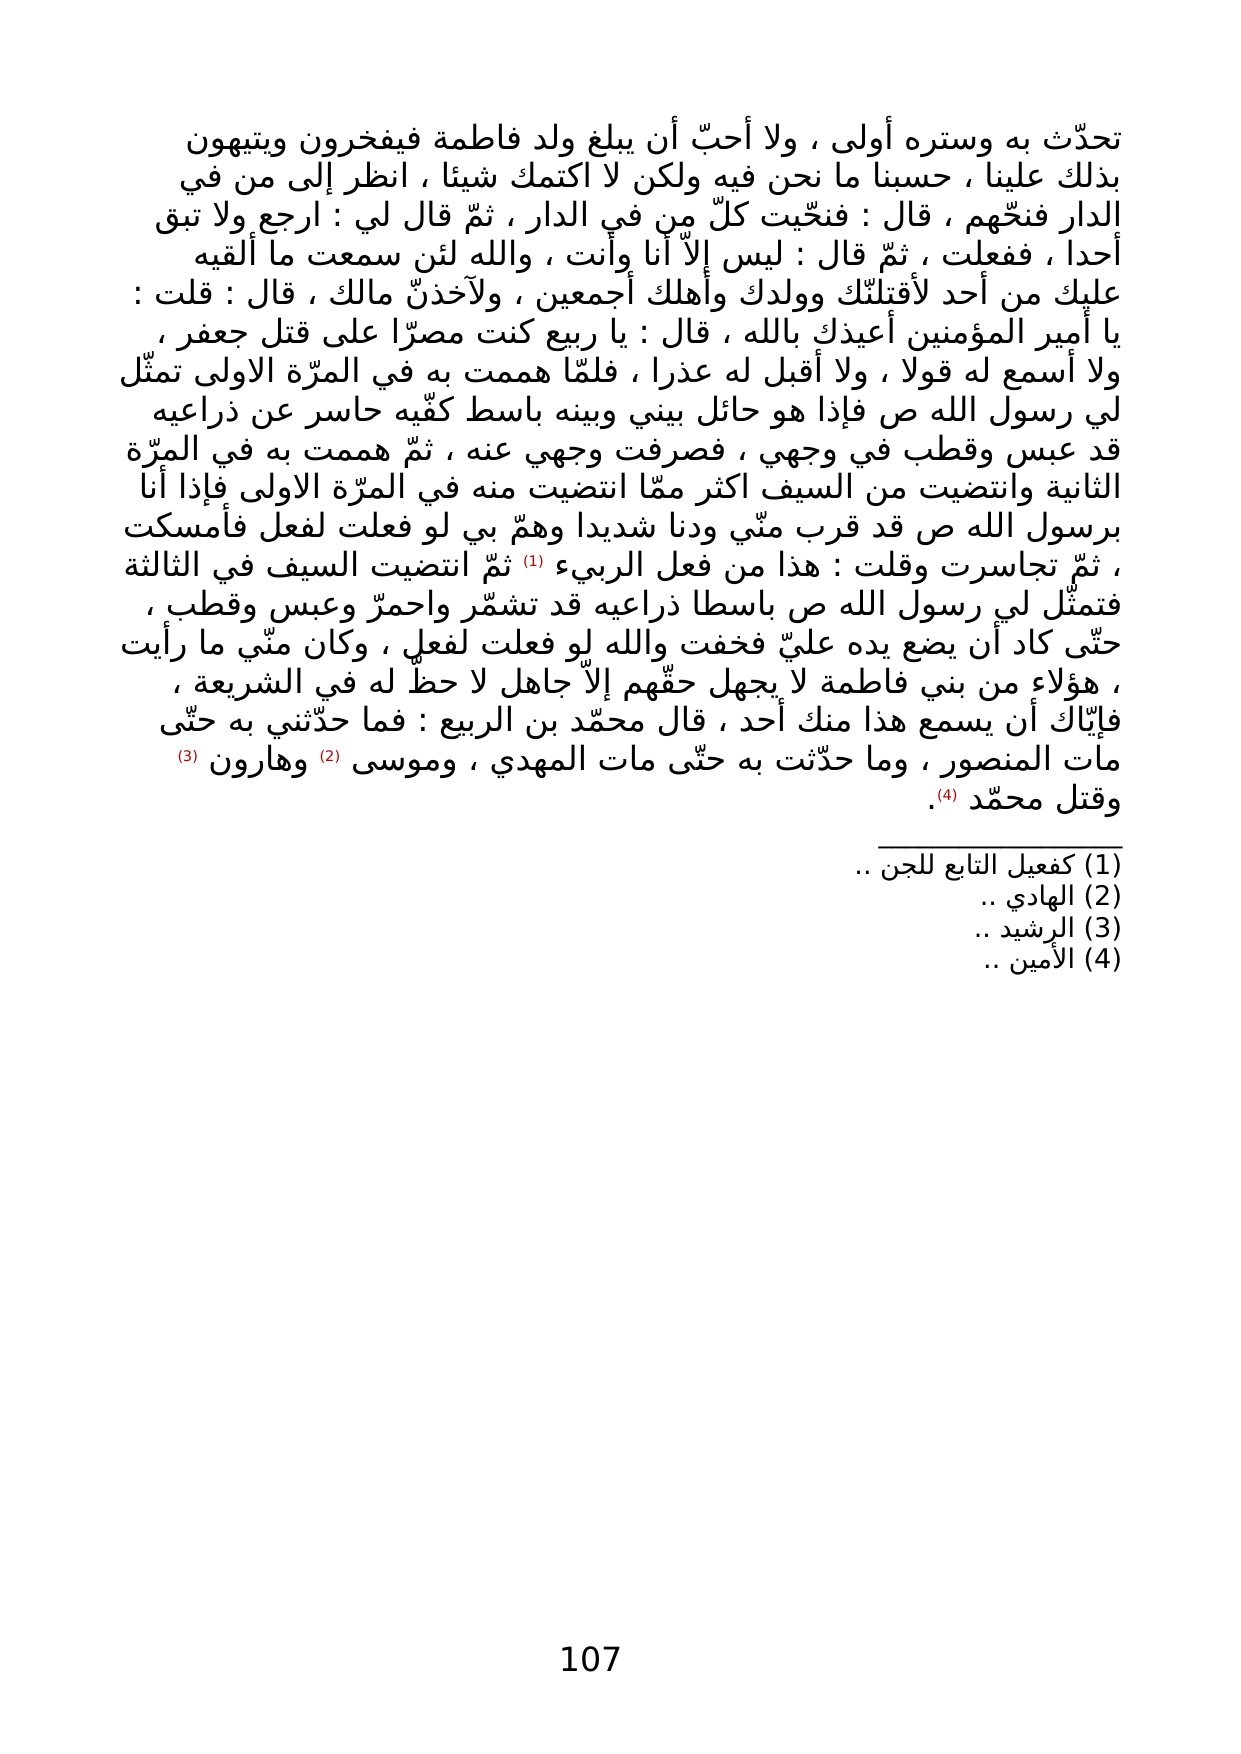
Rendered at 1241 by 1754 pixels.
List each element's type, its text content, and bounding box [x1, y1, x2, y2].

text (2) الهادي .. [118, 881, 1122, 912]
text __________________ [118, 817, 1122, 849]
text (1) كفعيل التابع للجن .. [118, 849, 1122, 881]
text (4) الأمين .. [118, 944, 1122, 975]
text تحدّث به وستره أولى ، ولا أحبّ أن يبلغ ولد فاطمة فيفخرون ويتيهون بذلك علينا ، حسبنا ما نحن فيه ولكن لا اكتمك شيئا ، انظر إلى من في الدار فنحّهم ، قال : فنحّيت كلّ من في الدار ، ثمّ قال لي : ارجع ولا تبق أحدا ، ففعلت ، ثمّ قال : ليس إلاّ أنا وأنت ، والله لئن سمعت ما ألقيه عليك من أحد لأقتلنّك وولدك وأهلك أجمعين ، ولآخذنّ مالك ، قال : قلت : يا أمير المؤمنين أعيذك بالله ، قال : يا ربيع كنت مصرّا على قتل جعفر ، ولا أسمع له قولا ، ولا أقبل له عذرا ، فلمّا هممت به في المرّة الاولى تمثّل لي رسول الله ص فإذا هو حائل بيني وبينه باسط كفّيه حاسر عن ذراعيه قد عبس وقطب في وجهي ، فصرفت وجهي عنه ، ثمّ هممت به في المرّة الثانية وانتضيت من السيف اكثر ممّا انتضيت منه في المرّة الاولى فإذا أنا برسول الله ص قد قرب منّي ودنا شديدا وهمّ بي لو فعلت لفعل فأمسكت ، ثمّ تجاسرت وقلت : هذا من فعل الربيء (1) ثمّ انتضيت السيف في الثالثة فتمثّل لي رسول الله ص باسطا ذراعيه قد تشمّر واحمرّ وعبس وقطب ، حتّى كاد أن يضع يده عليّ فخفت والله لو فعلت لفعل ، وكان منّي ما رأيت ، هؤلاء من بني فاطمة لا يجهل حقّهم إلاّ جاهل لا حظّ له في الشريعة ، فإيّاك أن يسمع هذا منك أحد ، قال محمّد بن الربيع : فما حدّثني به حتّى مات المنصور ، وما حدّثت به حتّى مات المهدي ، وموسى (2) وهارون (3) وقتل محمّد (4). [118, 118, 1122, 817]
text (3) الرشيد .. [118, 912, 1122, 944]
